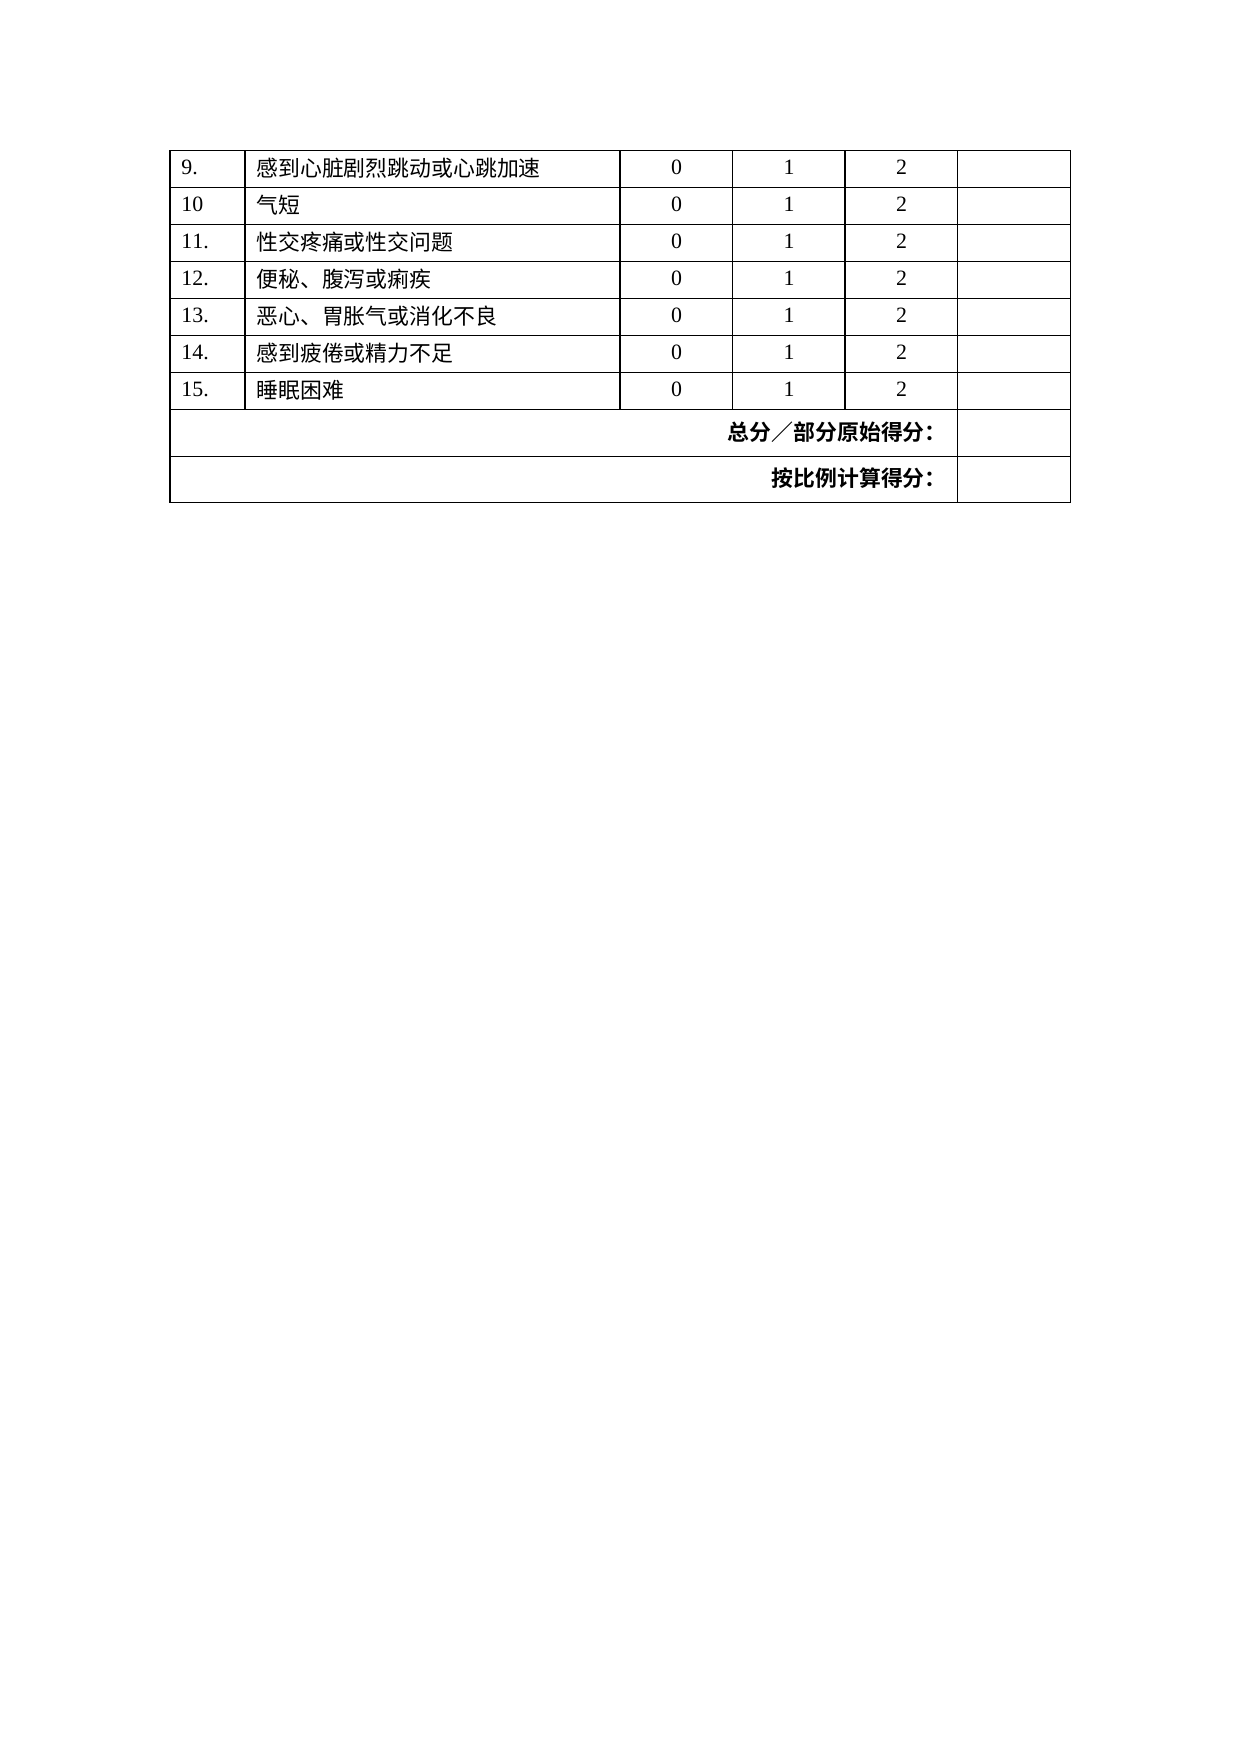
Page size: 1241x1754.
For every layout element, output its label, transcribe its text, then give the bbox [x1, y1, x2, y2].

table_cell 感到疲倦或精力不足 [246, 336, 619, 372]
table_cell 睡眠困难 [246, 373, 619, 409]
table_cell 2 [846, 373, 957, 409]
table_cell 性交疼痛或性交问题 [246, 225, 619, 261]
table_cell 感到心脏剧烈跳动或心跳加速 [246, 151, 619, 187]
table_cell 2 [846, 262, 957, 298]
table_cell 1 [733, 373, 844, 409]
table_cell 15. [171, 373, 244, 409]
table_cell [958, 410, 1070, 456]
table_cell 2 [846, 188, 957, 224]
table_cell 0 [621, 225, 732, 261]
table_cell [958, 299, 1070, 335]
table_cell 1 [733, 262, 844, 298]
table_cell 12. [171, 262, 244, 298]
table_cell 2 [846, 151, 957, 187]
table_cell 9. [171, 151, 244, 187]
table_cell 0 [621, 188, 732, 224]
table_cell 13. [171, 299, 244, 335]
table_cell 0 [621, 299, 732, 335]
table_cell [958, 373, 1070, 409]
table_cell [958, 151, 1070, 187]
table_cell 1 [733, 151, 844, 187]
table_cell 1 [733, 299, 844, 335]
table_cell [958, 225, 1070, 261]
table_cell 11. [171, 225, 244, 261]
table_cell 0 [621, 373, 732, 409]
table_cell 0 [621, 151, 732, 187]
table_cell 1 [733, 336, 844, 372]
table_cell 2 [846, 299, 957, 335]
table_cell [958, 457, 1070, 502]
table_cell 0 [621, 262, 732, 298]
table_cell 1 [733, 188, 844, 224]
table_cell [958, 188, 1070, 224]
table_cell 2 [846, 225, 957, 261]
table_cell 2 [846, 336, 957, 372]
table_cell 10 [171, 188, 244, 224]
table_cell 14. [171, 336, 244, 372]
table_cell 0 [621, 336, 732, 372]
table_cell 按比例计算得分： [171, 457, 957, 502]
table_cell [958, 336, 1070, 372]
table_cell 便秘、腹泻或痢疾 [246, 262, 619, 298]
table_cell 恶心、胃胀气或消化不良 [246, 299, 619, 335]
table_cell 气短 [246, 188, 619, 224]
table_cell 总分／部分原始得分： [171, 410, 957, 456]
table_cell 1 [733, 225, 844, 261]
table_cell [958, 262, 1070, 298]
